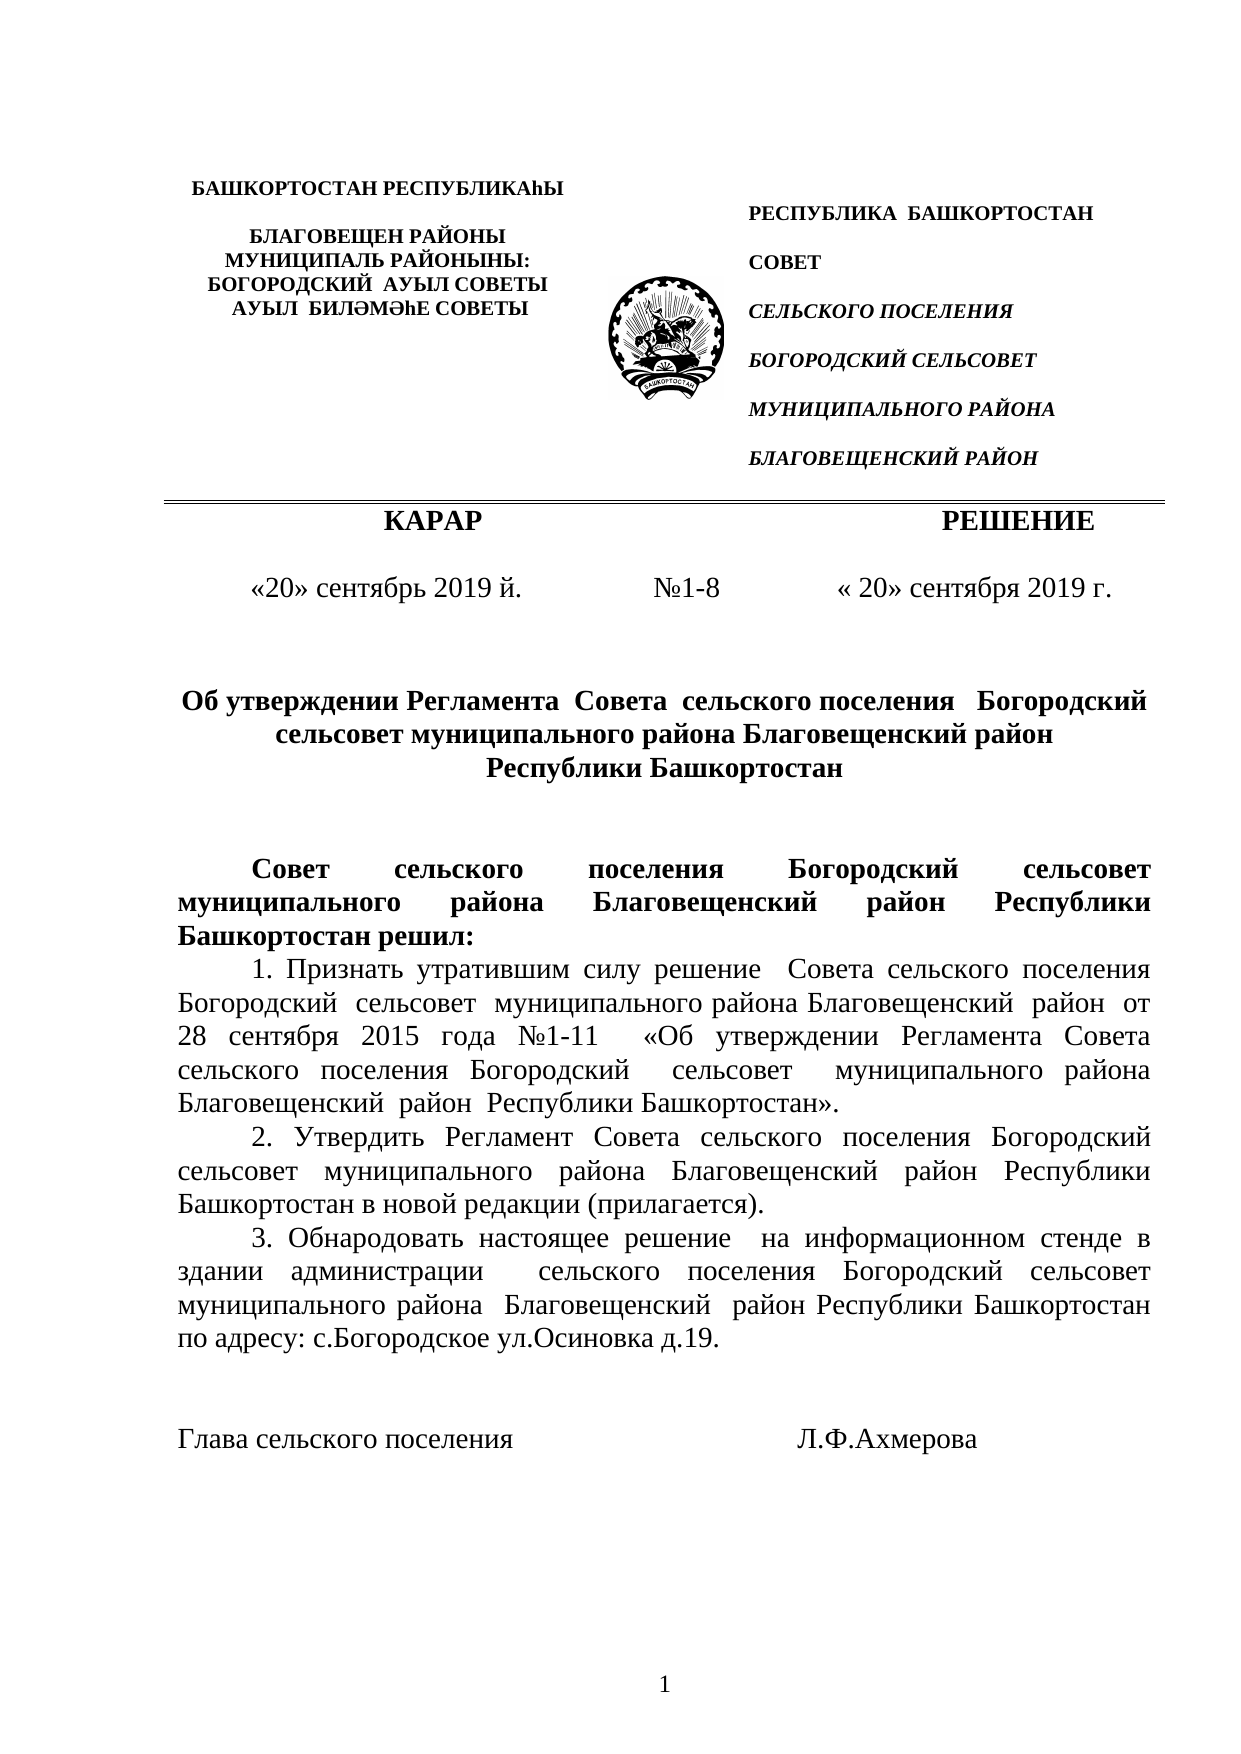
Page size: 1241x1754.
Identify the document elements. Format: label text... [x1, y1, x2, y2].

text «20» сентябрь 2019 й. №1-8 « 20» сентября 2019 г. [177, 571, 1152, 604]
text 1. Признать утратившим силу решение Совета сельского поселения Богородский сельсовет муниципального района Благовещенский район от 28 сентября 2015 года №1-11 «Об утверждении Регламента Совета сельского поселения Богородский сельсовет муниципального района Благовещенский район Республики Башкортостан». [177, 951, 1152, 1119]
text Совет сельского поселения Богородский сельсовет муниципального района Благовещенский район Республики Башкортостан решил: [177, 851, 1152, 951]
table_header [591, 176, 741, 500]
text КАРАР РЕШЕНИЕ [177, 504, 1152, 537]
text Глава сельского поселения Л.Ф.Ахмерова [177, 1421, 1152, 1454]
text Об утверждении Регламента Совета сельского поселения Богородский сельсовет муниципального района Благовещенский район [177, 683, 1152, 750]
text Республики Башкортостан [177, 750, 1152, 784]
table_header БАШКОРТОСТАН РЕСПУБЛИКАhЫ БЛАГОВЕЩЕН РАЙОНЫ МУНИЦИПАЛЬ РАЙОНЫНЫ: БОГОРОДСКИЙ АУЫЛ СОВЕТЫ АУЫЛ БИЛƏМƏhЕ СОВЕТЫ [164, 176, 591, 500]
text 3. Обнародовать настоящее решение на информационном стенде в здании администрации сельского поселения Богородский сельсовет муниципального района Благовещенский район Республики Башкортостан по адресу: с.Богородское ул.Осиновка д.19. [177, 1220, 1152, 1354]
text 2. Утвердить Регламент Совета сельского поселения Богородский сельсовет муниципального района Благовещенский район Республики Башкортостан в новой редакции (прилагается). [177, 1119, 1152, 1220]
picture [608, 276, 724, 400]
table_header РЕСПУБЛИКА БАШКОРТОСТАН СОВЕТ СЕЛЬСКОГО ПОСЕЛЕНИЯ БОГОРОДСКИЙ СЕЛЬСОВЕТ МУНИЦИПАЛЬНОГО РАЙОНА БЛАГОВЕЩЕНСКИЙ РАЙОН [741, 176, 1165, 500]
